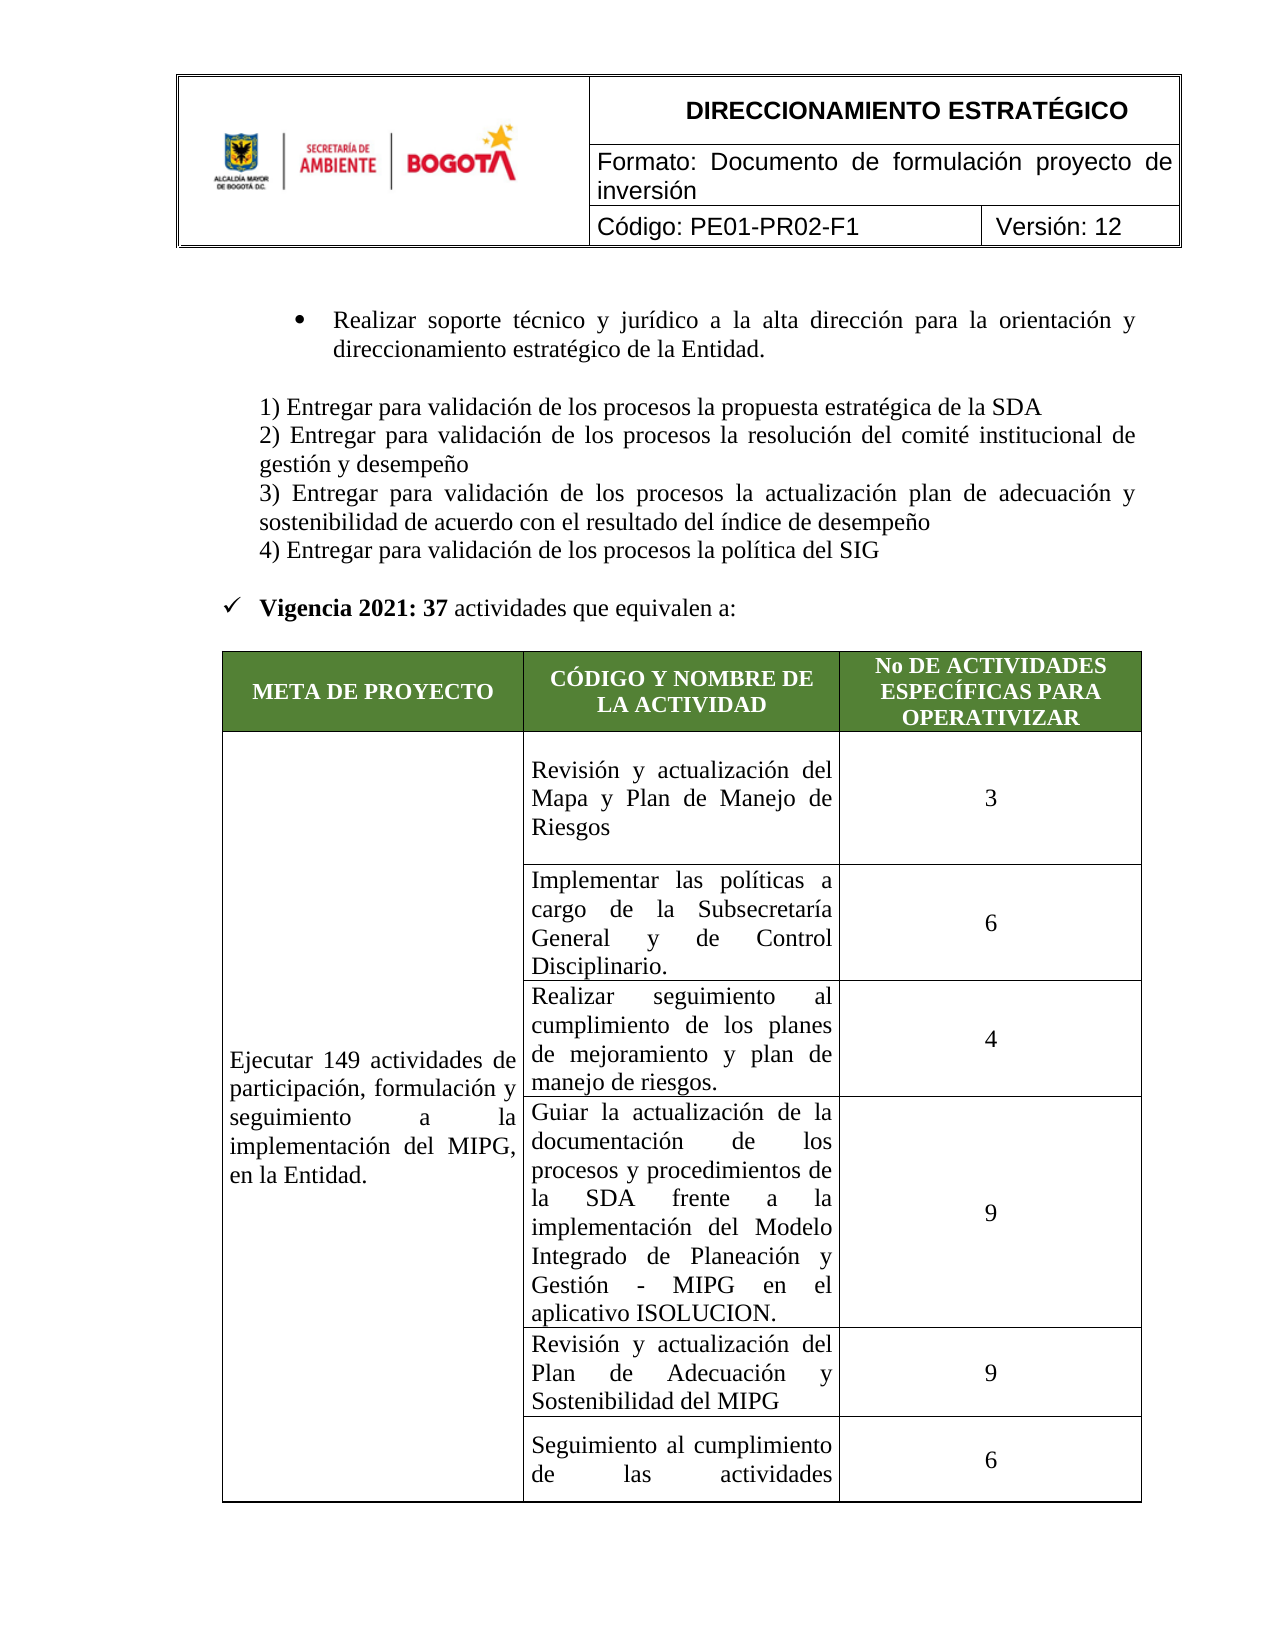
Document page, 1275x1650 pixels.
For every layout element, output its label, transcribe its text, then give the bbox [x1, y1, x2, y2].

table_cell Guiar la actualización de la documentación de los procesos y procedimientos de la SDA frente a la implementación del Modelo Integrado de Planeación y Gestión - MIPG en el aplicativo ISOLUCION. [524, 1097, 839, 1327]
table_cell Revisión y actualización del Plan de Adecuación y Sostenibilidad del MIPG [524, 1328, 839, 1416]
table_cell 9 [840, 1097, 1141, 1327]
list Realizar soporte técnico y jurídico a la alta dirección para la orientación y direccionamiento estratégico de la Entidad. [295, 306, 1137, 363]
table_cell 4 [840, 981, 1141, 1096]
table_header META DE PROYECTO [223, 652, 523, 731]
list 3) Entregar para validación de los procesos la actualización plan de adecuación y sostenibilidad de acuerdo con el resultado del índice de desempeño [259, 478, 1137, 536]
table_header CÓDIGO Y NOMBRE DE LA ACTIVIDAD [524, 652, 839, 731]
table_cell 6 [840, 1417, 1141, 1501]
list 4) Entregar para validación de los procesos la política del SIG [259, 536, 1137, 564]
picture [190, 91, 545, 231]
table_cell 6 [840, 865, 1141, 980]
list Vigencia 2021: 37 actividades que equivalen a: [222, 593, 1137, 622]
list 1) Entregar para validación de los procesos la propuesta estratégica de la SDA [259, 392, 1137, 421]
table_cell 9 [840, 1328, 1141, 1416]
table_cell Seguimiento al cumplimiento de las actividades establecidas del Plan de Adecuación y Sostenibilidad del MIPG [524, 1417, 839, 1501]
table_cell Revisión y actualización del Mapa y Plan de Manejo de Riesgos [524, 732, 839, 864]
table_cell 3 [840, 732, 1141, 864]
table_header No DE ACTIVIDADES ESPECÍFICAS PARA OPERATIVIZAR [840, 652, 1141, 731]
table_cell Realizar seguimiento al cumplimiento de los planes de mejoramiento y plan de manejo de riesgos. [524, 981, 839, 1096]
table_cell Implementar las políticas a cargo de la Subsecretaría General y de Control Disciplinario. [524, 865, 839, 980]
list 2) Entregar para validación de los procesos la resolución del comité institucional de gestión y desempeño [259, 421, 1137, 478]
table_cell Ejecutar 149 actividades de participación, formulación y seguimiento a la implementación del MIPG, en la Entidad. [223, 732, 523, 1501]
